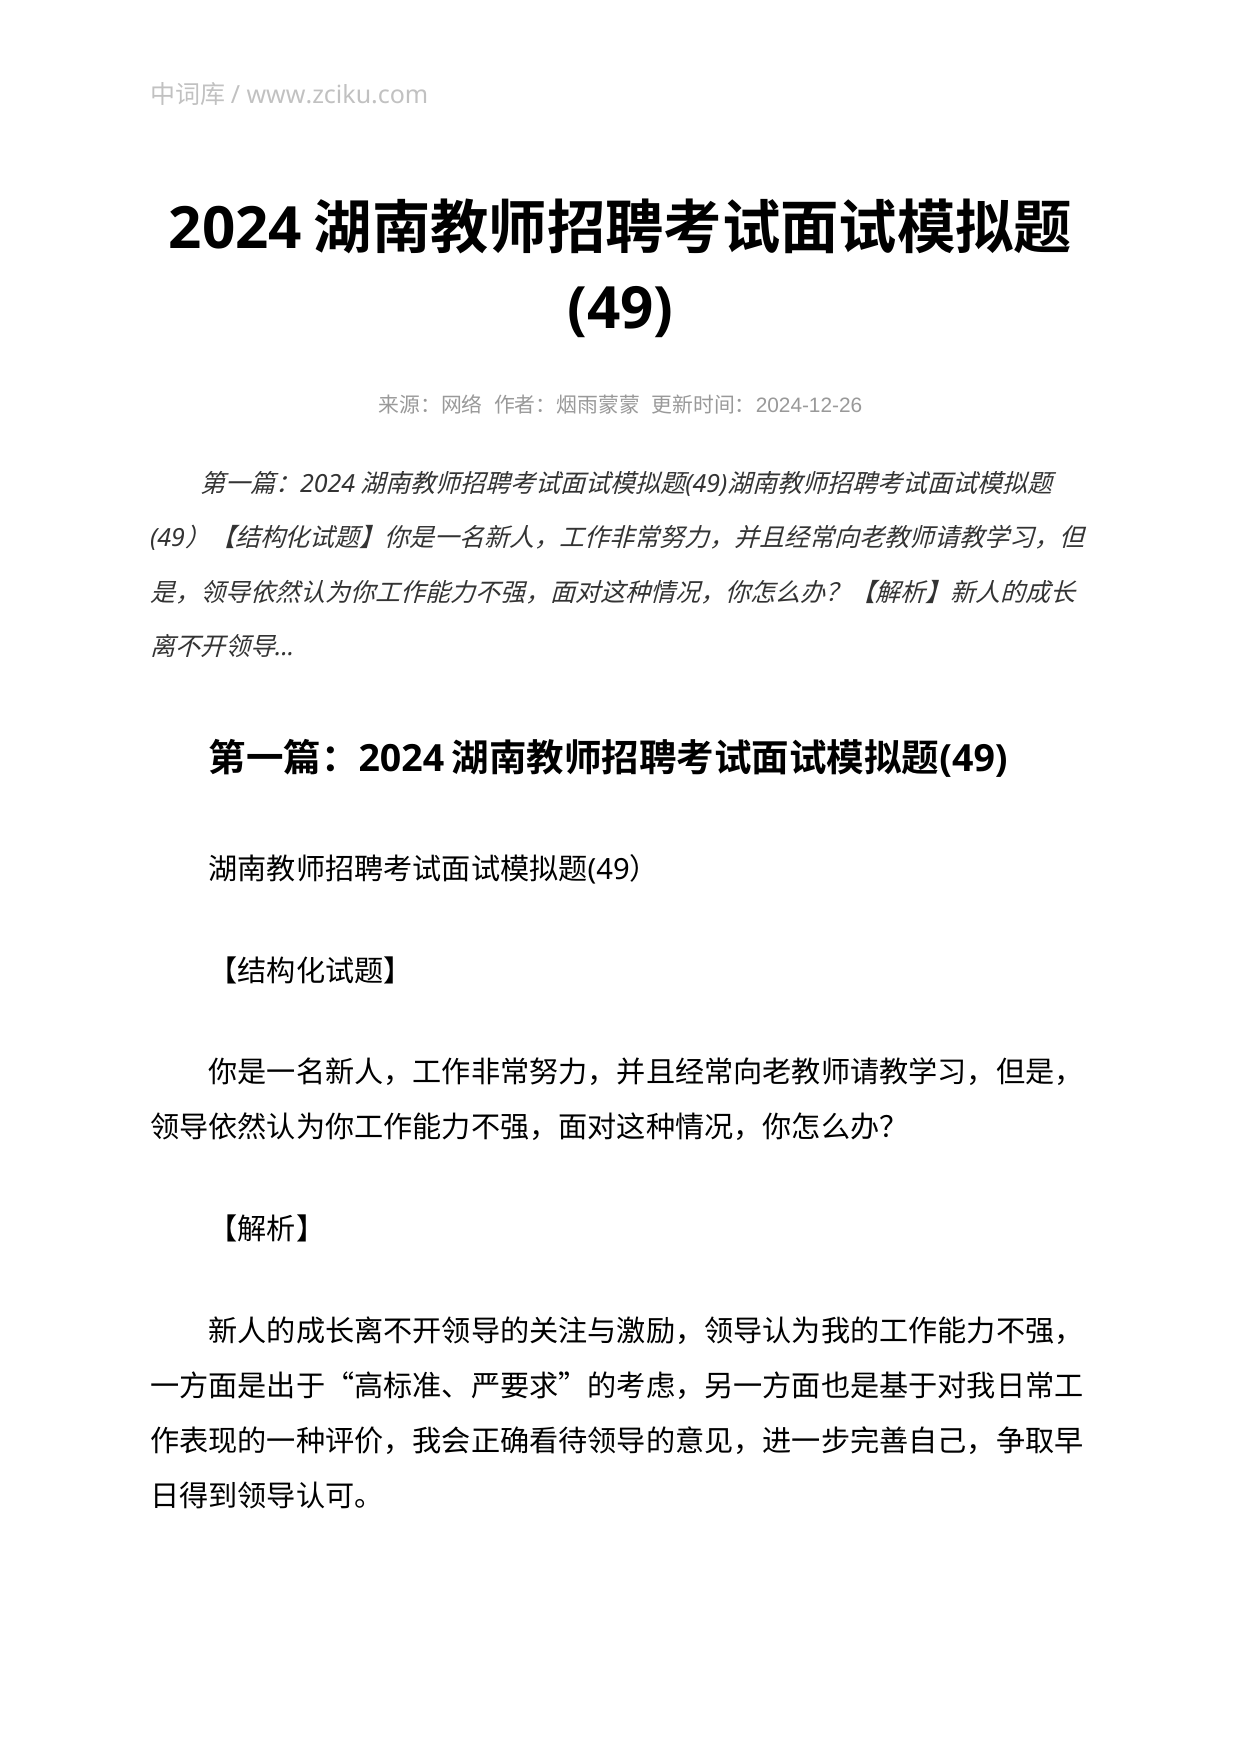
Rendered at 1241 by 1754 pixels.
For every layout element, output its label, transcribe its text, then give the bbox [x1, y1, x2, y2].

text 【结构化试题】 [150, 947, 1090, 989]
text 你是一名新人，工作非常努力，并且经常向老教师请教学习，但是，领导依然认为你工作能力不强，面对这种情况，你怎么办？ [150, 1049, 1090, 1146]
subtitle 2024湖南教师招聘考试面试模拟题(49) [150, 181, 1090, 346]
text 第一篇：2024湖南教师招聘考试面试模拟题(49)湖南教师招聘考试面试模拟题(49）【结构化试题】你是一名新人，工作非常努力，并且经常向老教师请教学习，但是，领导依然认为你工作能力不强，面对这种情况，你怎么办？【解析】新人的成长离不开领导... [150, 463, 1090, 663]
text 【解析】 [150, 1206, 1090, 1248]
text 第一篇：2024湖南教师招聘考试面试模拟题(49) [150, 728, 1090, 782]
text 来源：网络 作者：烟雨蒙蒙 更新时间：2024-12-26 [150, 392, 1090, 416]
text 新人的成长离不开领导的关注与激励，领导认为我的工作能力不强，一方面是出于“高标准、严要求”的考虑，另一方面也是基于对我日常工作表现的一种评价，我会正确看待领导的意见，进一步完善自己，争取早日得到领导认可。 [150, 1307, 1090, 1514]
text 湖南教师招聘考试面试模拟题(49） [150, 845, 1090, 888]
